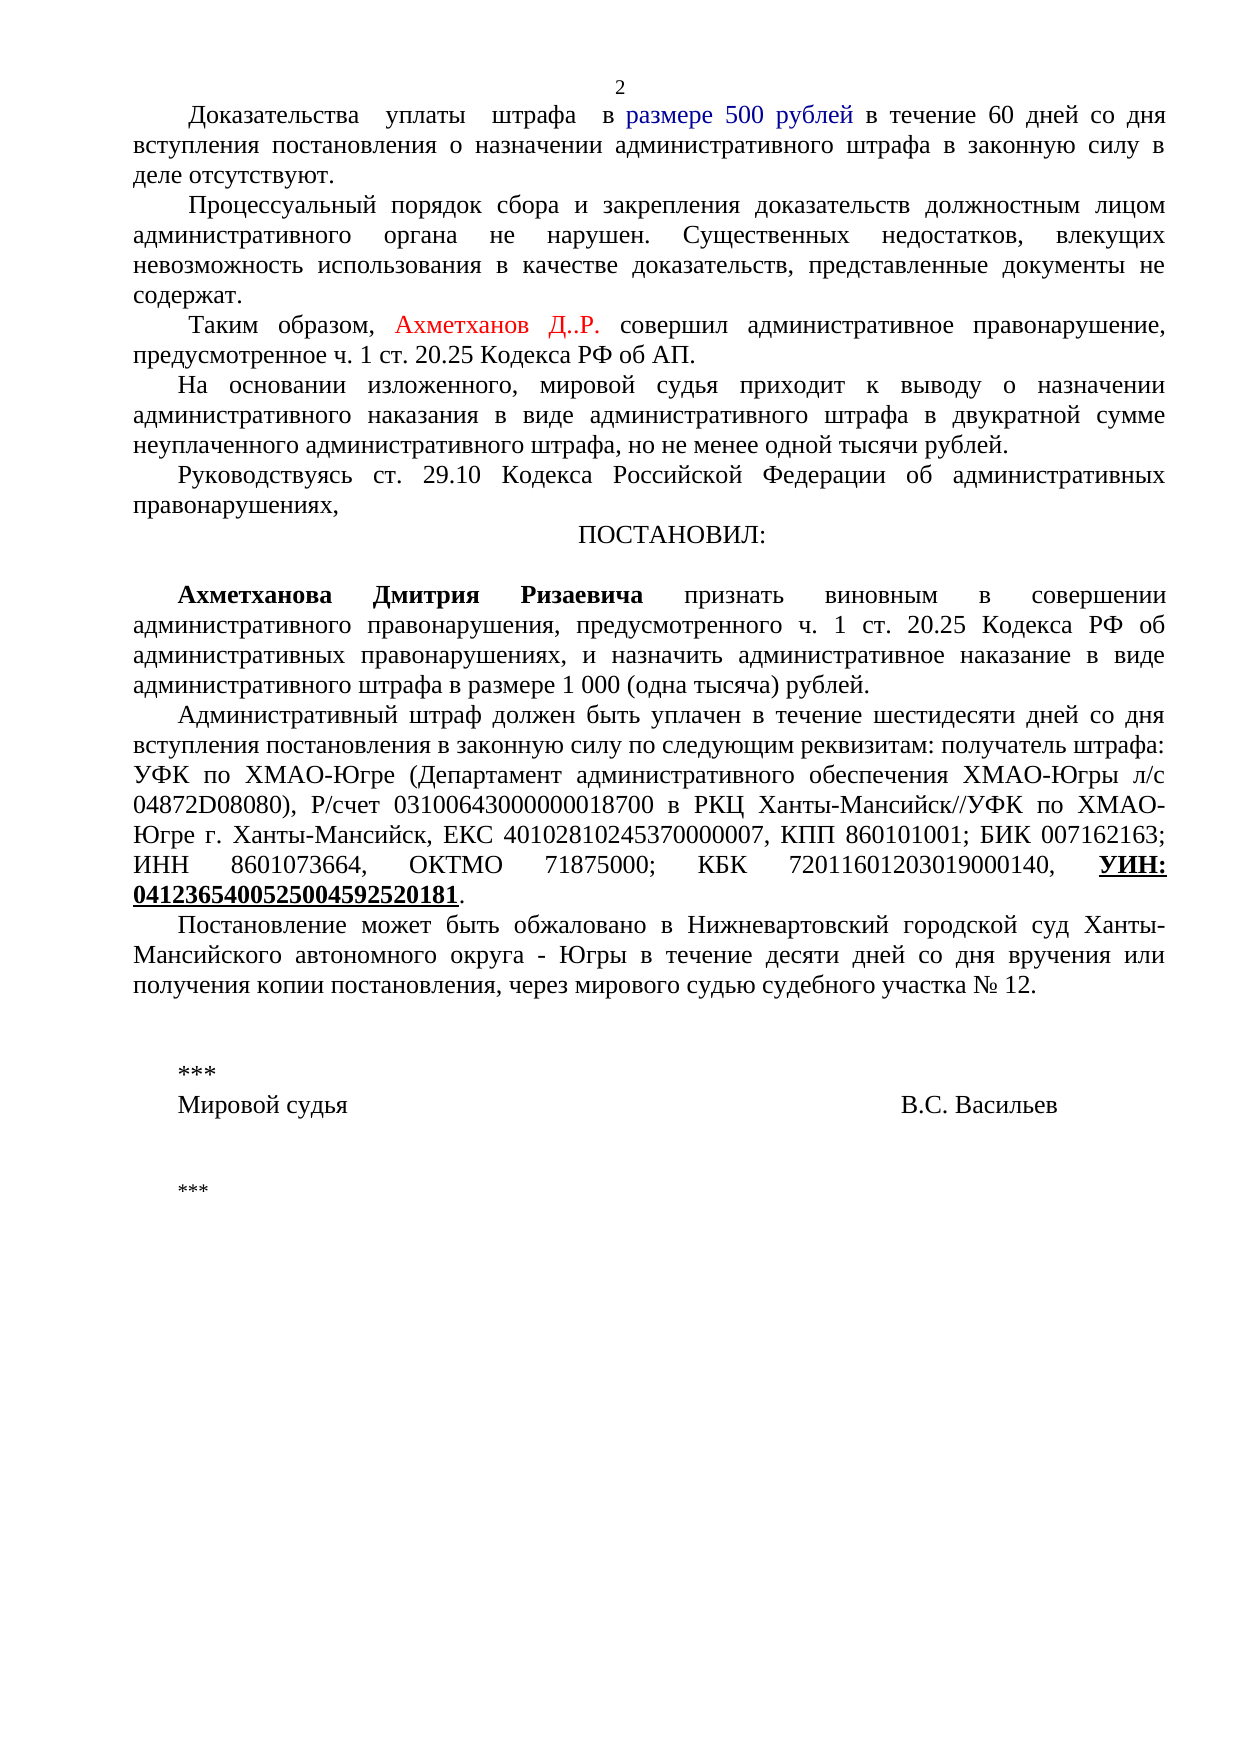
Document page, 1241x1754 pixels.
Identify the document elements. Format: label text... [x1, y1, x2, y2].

text *** [133, 1179, 1167, 1203]
text Руководствуясь ст. 29.10 Кодекса Российской Федерации об административных правонарушениях, [133, 459, 1167, 519]
text *** [133, 1059, 1167, 1089]
text Мировой судья В.С. Васильев [133, 1089, 1167, 1119]
text Ахметханова Дмитрия Ризаевича признать виновным в совершении административного правонарушения, предусмотренного ч. 1 ст. 20.25 Кодекса РФ об административных правонарушениях, и назначить административное наказание в виде административного штрафа в размере 1 000 (одна тысяча) рублей. [133, 579, 1167, 699]
text Доказательства уплаты штрафа в размере 500 рублей в течение 60 дней со дня вступления постановления о назначении административного штрафа в законную силу в деле отсутствуют. [133, 99, 1167, 189]
text Таким образом, Ахметханов Д..Р. совершил административное правонарушение, предусмотренное ч. 1 ст. 20.25 Кодекса РФ об АП. [133, 309, 1167, 369]
text Постановление может быть обжаловано в Нижневартовский городской суд Ханты-Мансийского автономного округа - Югры в течение десяти дней со дня вручения или получения копии постановления, через мирового судью судебного участка № 12. [133, 909, 1167, 999]
text Процессуальный порядок сбора и закрепления доказательств должностным лицом административного органа не нарушен. Существенных недостатков, влекущих невозможность использования в качестве доказательств, представленные документы не содержат. [133, 189, 1167, 309]
text На основании изложенного, мировой судья приходит к выводу о назначении административного наказания в виде административного штрафа в двукратной сумме неуплаченного административного штрафа, но не менее одной тысячи рублей. [133, 369, 1167, 459]
text Административный штраф должен быть уплачен в течение шестидесяти дней со дня вступления постановления в законную силу по следующим реквизитам: получатель штрафа: УФК по ХМАО-Югре (Департамент административного обеспечения ХМАО-Югры л/с 04872D08080), Р/счет 03100643000000018700 в РКЦ Ханты-Мансийск//УФК по ХМАО-Югре г. Ханты-Мансийск, ЕКС 40102810245370000007, КПП 860101001; БИК 007162163; ИНН 8601073664, ОКТМО 71875000; КБК 72011601203019000140, УИН: 0412365400525004592520181. [133, 699, 1167, 909]
text ПОСТАНОВИЛ: [133, 519, 1167, 549]
